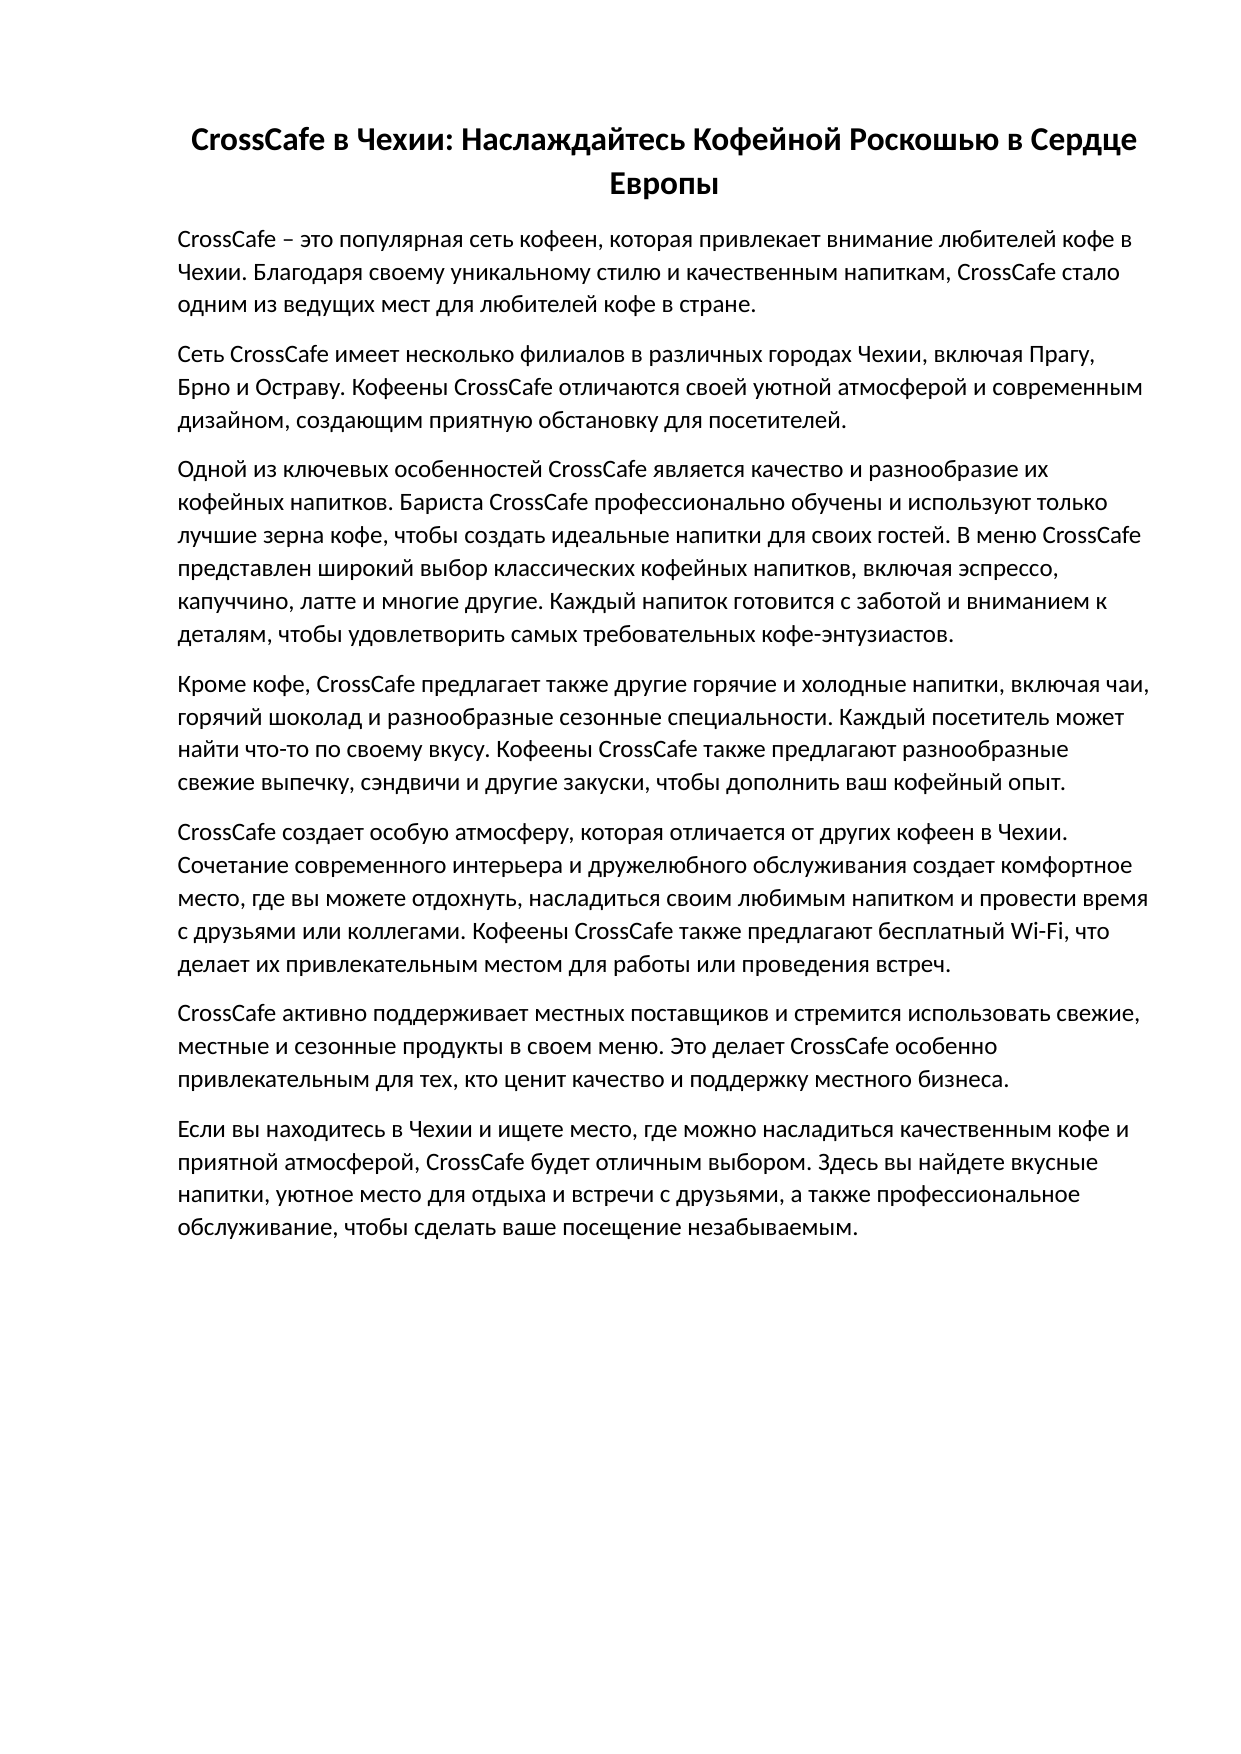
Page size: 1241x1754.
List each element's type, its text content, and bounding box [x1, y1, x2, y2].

text CrossCafe активно поддерживает местных поставщиков и стремится использовать свежие, местные и сезонные продукты в своем меню. Это делает CrossCafe особенно привлекательным для тех, кто ценит качество и поддержку местного бизнеса. [177, 997, 1152, 1094]
text CrossCafe создает особую атмосферу, которая отличается от других кофеен в Чехии. Сочетание современного интерьера и дружелюбного обслуживания создает комфортное место, где вы можете отдохнуть, насладиться своим любимым напитком и провести время с друзьями или коллегами. Кофеены CrossCafe также предлагают бесплатный Wi-Fi, что делает их привлекательным местом для работы или проведения встреч. [177, 816, 1152, 978]
text Если вы находитесь в Чехии и ищете место, где можно насладиться качественным кофе и приятной атмосферой, CrossCafe будет отличным выбором. Здесь вы найдете вкусные напитки, уютное место для отдыха и встречи с друзьями, а также профессиональное обслуживание, чтобы сделать ваше посещение незабываемым. [177, 1113, 1152, 1242]
text Кроме кофе, CrossCafe предлагает также другие горячие и холодные напитки, включая чаи, горячий шоколад и разнообразные сезонные специальности. Каждый посетитель может найти что-то по своему вкусу. Кофеены CrossCafe также предлагают разнообразные свежие выпечку, сэндвичи и другие закуски, чтобы дополнить ваш кофейный опыт. [177, 668, 1152, 797]
text Сеть CrossCafe имеет несколько филиалов в различных городах Чехии, включая Прагу, Брно и Остраву. Кофеены CrossCafe отличаются своей уютной атмосферой и современным дизайном, создающим приятную обстановку для посетителей. [177, 338, 1152, 434]
text Одной из ключевых особенностей CrossCafe является качество и разнообразие их кофейных напитков. Бариста CrossCafe профессионально обучены и используют только лучшие зерна кофе, чтобы создать идеальные напитки для своих гостей. В меню CrossCafe представлен широкий выбор классических кофейных напитков, включая эспрессо, капуччино, латте и многие другие. Каждый напиток готовится с заботой и вниманием к деталям, чтобы удовлетворить самых требовательных кофе-энтузиастов. [177, 453, 1152, 649]
text CrossCafe – это популярная сеть кофеен, которая привлекает внимание любителей кофе в Чехии. Благодаря своему уникальному стилю и качественным напиткам, CrossCafe стало одним из ведущих мест для любителей кофе в стране. [177, 223, 1152, 319]
text CrossCafe в Чехии: Наслаждайтесь Кофейной Роскошью в Сердце Европы [177, 118, 1152, 203]
